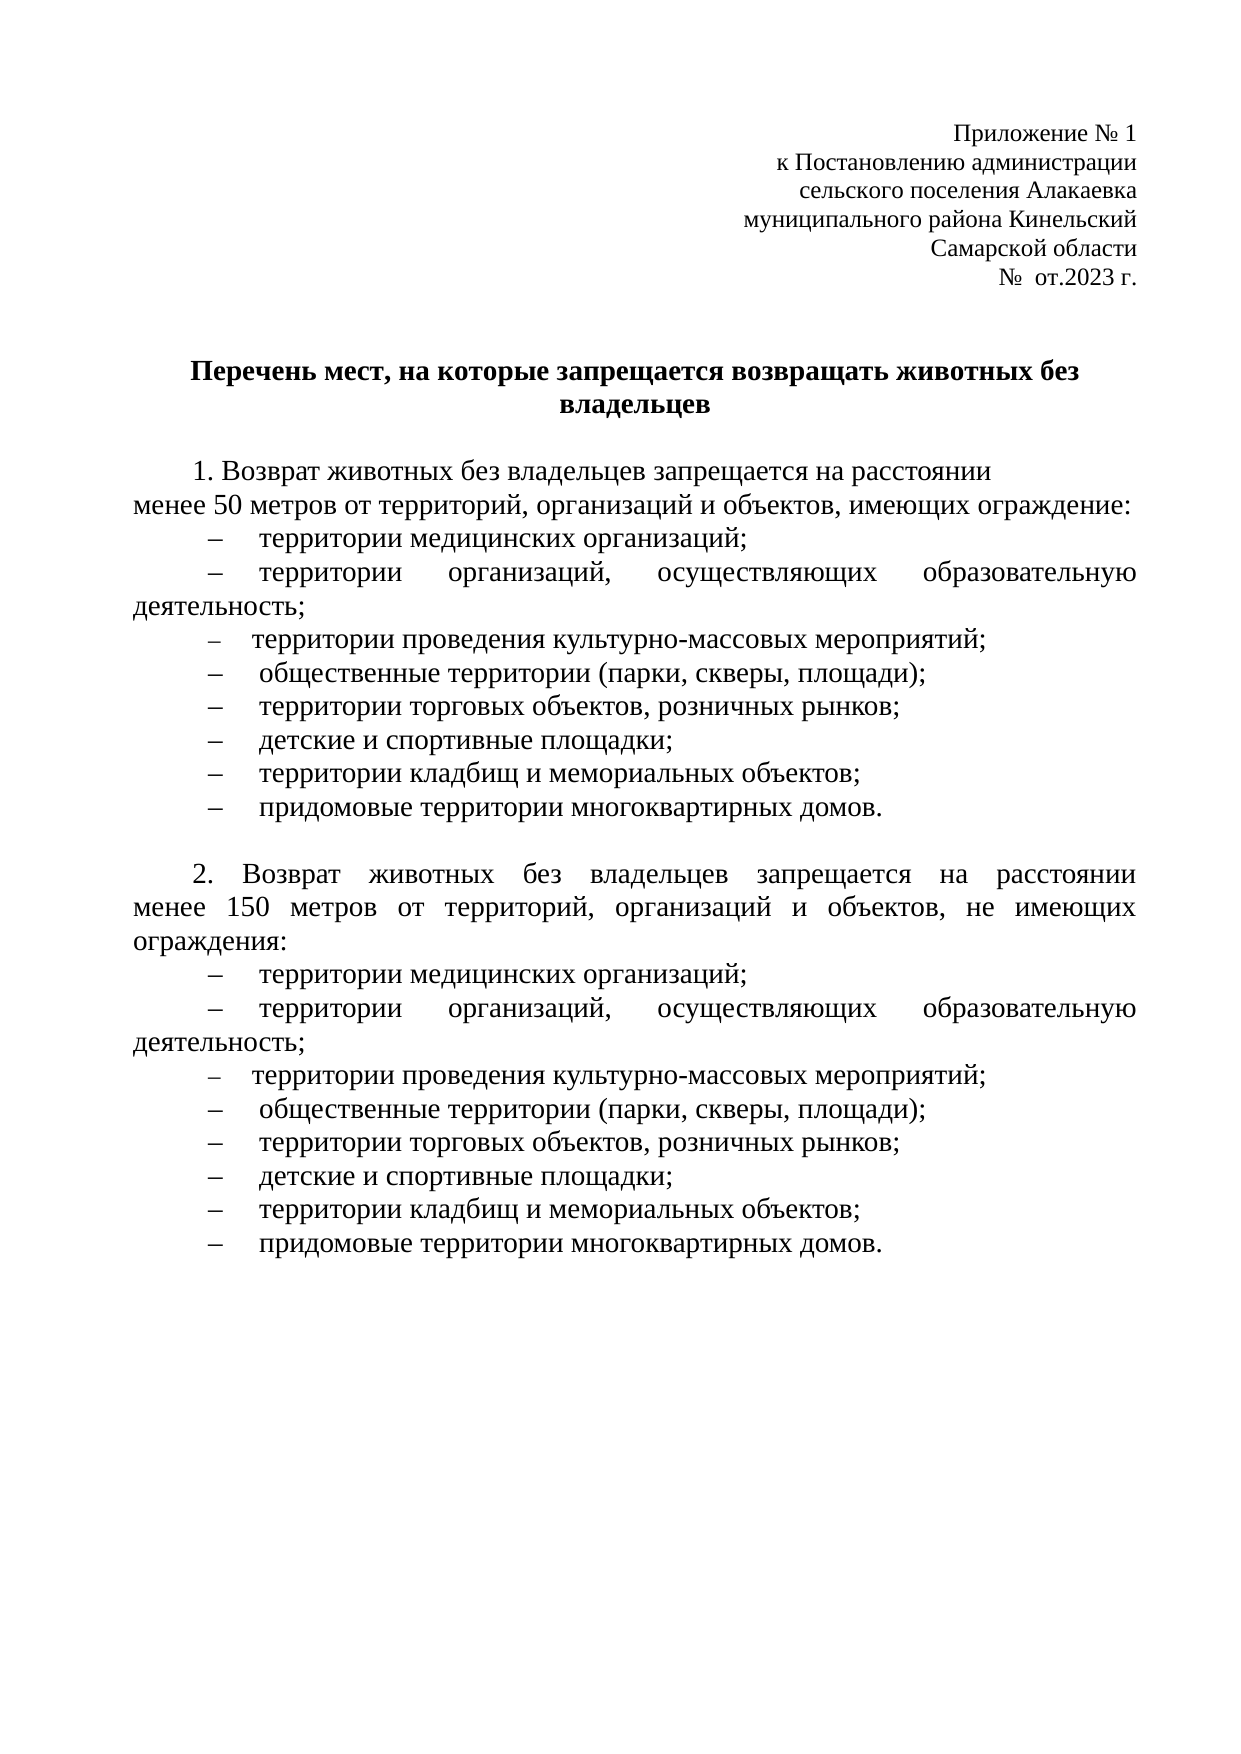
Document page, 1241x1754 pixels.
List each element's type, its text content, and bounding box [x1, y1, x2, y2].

text Приложение № 1 [133, 118, 1137, 147]
text – придомовые территории многоквартирных домов. [133, 1225, 1137, 1258]
text – общественные территории (парки, скверы, площади); [133, 655, 1137, 688]
text – территории кладбищ и мемориальных объектов; [133, 755, 1137, 789]
text Самарской области [133, 233, 1137, 262]
text – территории организаций, осуществляющих образовательную деятельность; [133, 990, 1137, 1057]
text – территории медицинских организаций; [133, 521, 1137, 554]
text – придомовые территории многоквартирных домов. [133, 789, 1137, 822]
text – территории кладбищ и мемориальных объектов; [133, 1191, 1137, 1225]
text к Постановлению администрации [133, 147, 1137, 176]
text – территории торговых объектов, розничных рынков; [133, 1124, 1137, 1158]
text 2. Возврат животных без владельцев запрещается на расстоянии менее 150 метров от территорий, организаций и объектов, не имеющих ограждения: [133, 856, 1137, 957]
text – территории организаций, осуществляющих образовательную деятельность; [133, 554, 1137, 621]
text – территории медицинских организаций; [133, 957, 1137, 990]
text – территории торговых объектов, розничных рынков; [133, 688, 1137, 722]
text – территории проведения культурно-массовых мероприятий; [133, 621, 1137, 655]
text муниципального района Кинельский [133, 204, 1137, 233]
text 1. Возврат животных без владельцев запрещается на расстоянии менее 50 метров от территорий, организаций и объектов, имеющих ограждение: [133, 453, 1137, 521]
text сельского поселения Алакаевка [133, 176, 1137, 204]
text Перечень мест, на которые запрещается возвращать животных без владельцев [133, 353, 1137, 420]
text – общественные территории (парки, скверы, площади); [133, 1091, 1137, 1124]
text № от.2023 г. [133, 262, 1137, 291]
text – детские и спортивные площадки; [133, 722, 1137, 755]
text – территории проведения культурно-массовых мероприятий; [133, 1057, 1137, 1091]
text – детские и спортивные площадки; [133, 1158, 1137, 1191]
